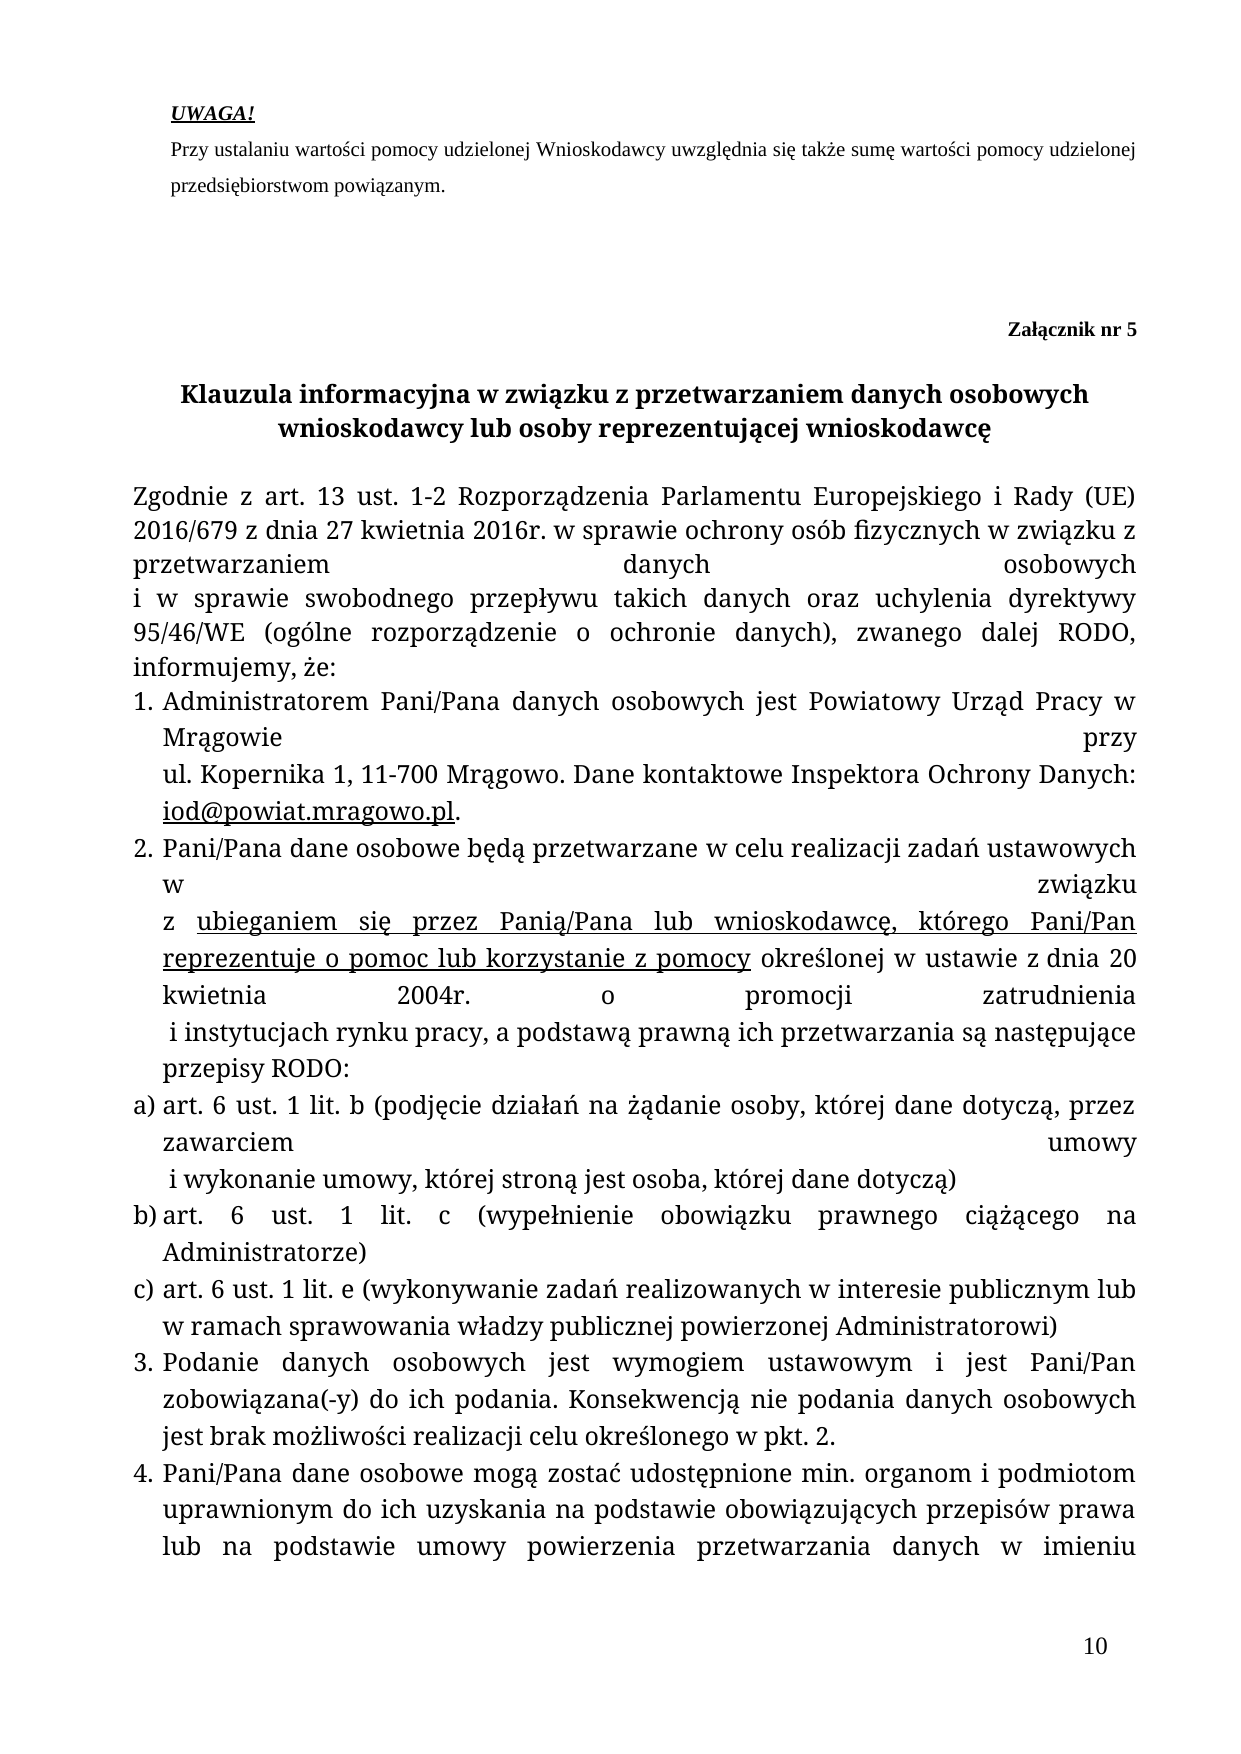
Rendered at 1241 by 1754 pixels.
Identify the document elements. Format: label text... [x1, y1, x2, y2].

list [133, 1455, 1137, 1563]
text Zgodnie z art. 13 ust. 1-2 Rozporządzenia Parlamentu Europejskiego i Rady (UE) 2016/679 z dnia 27 kwietnia 2016r. w sprawie ochrony osób fizycznych w związku z przetwarzaniem danych osobowych i w sprawie swobodnego przepływu takich danych oraz uchylenia dyrektywy 95/46/WE (ogólne rozporządzenie o ochronie danych), zwanego dalej RODO, informujemy, że: [133, 479, 1137, 683]
list Podanie danych osobowych jest wymogiem ustawowym i jest Pani/Pan zobowiązana(-y) do ich podania. Konsekwencją nie podania danych osobowych jest brak możliwości realizacji celu określonego w pkt. 2. [133, 1345, 1137, 1453]
list Administratorem Pani/Pana danych osobowych jest Powiatowy Urząd Pracy w Mrągowie przy ul. Kopernika 1, 11-700 Mrągowo. Dane kontaktowe Inspektora Ochrony Danych: iod@powiat.mragowo.pl. [133, 683, 1137, 828]
list art. 6 ust. 1 lit. b (podjęcie działań na żądanie osoby, której dane dotyczą, przez zawarciem umowy i wykonanie umowy, której stroną jest osoba, której dane dotyczą) [133, 1088, 1137, 1195]
text wnioskodawcy lub osoby reprezentującej wnioskodawcę [133, 411, 1137, 445]
list art. 6 ust. 1 lit. e (wykonywanie zadań realizowanych w interesie publicznym lub w ramach sprawowania władzy publicznej powierzonej Administratorowi) [133, 1272, 1137, 1342]
text Załącznik nr 5 [133, 317, 1137, 341]
list Pani/Pana dane osobowe będą przetwarzane w celu realizacji zadań ustawowych w związku z ubieganiem się przez Panią/Pana lub wnioskodawcę, którego Pani/Pan reprezentuje o pomoc lub korzystanie z pomocy określonej w ustawie z dnia 20 kwietnia 2004r. o promocji zatrudnienia i instytucjach rynku pracy, a podstawą prawną ich przetwarzania są następujące przepisy RODO: [133, 830, 1137, 1085]
text UWAGA! [170, 100, 1137, 124]
text Klauzula informacyjna w związku z przetwarzaniem danych osobowych [133, 377, 1137, 411]
list art. 6 ust. 1 lit. c (wypełnienie obowiązku prawnego ciążącego na Administratorze) [133, 1198, 1137, 1269]
text Przy ustalaniu wartości pomocy udzielonej Wnioskodawcy uwzględnia się także sumę wartości pomocy udzielonej przedsiębiorstwom powiązanym. [170, 136, 1137, 197]
